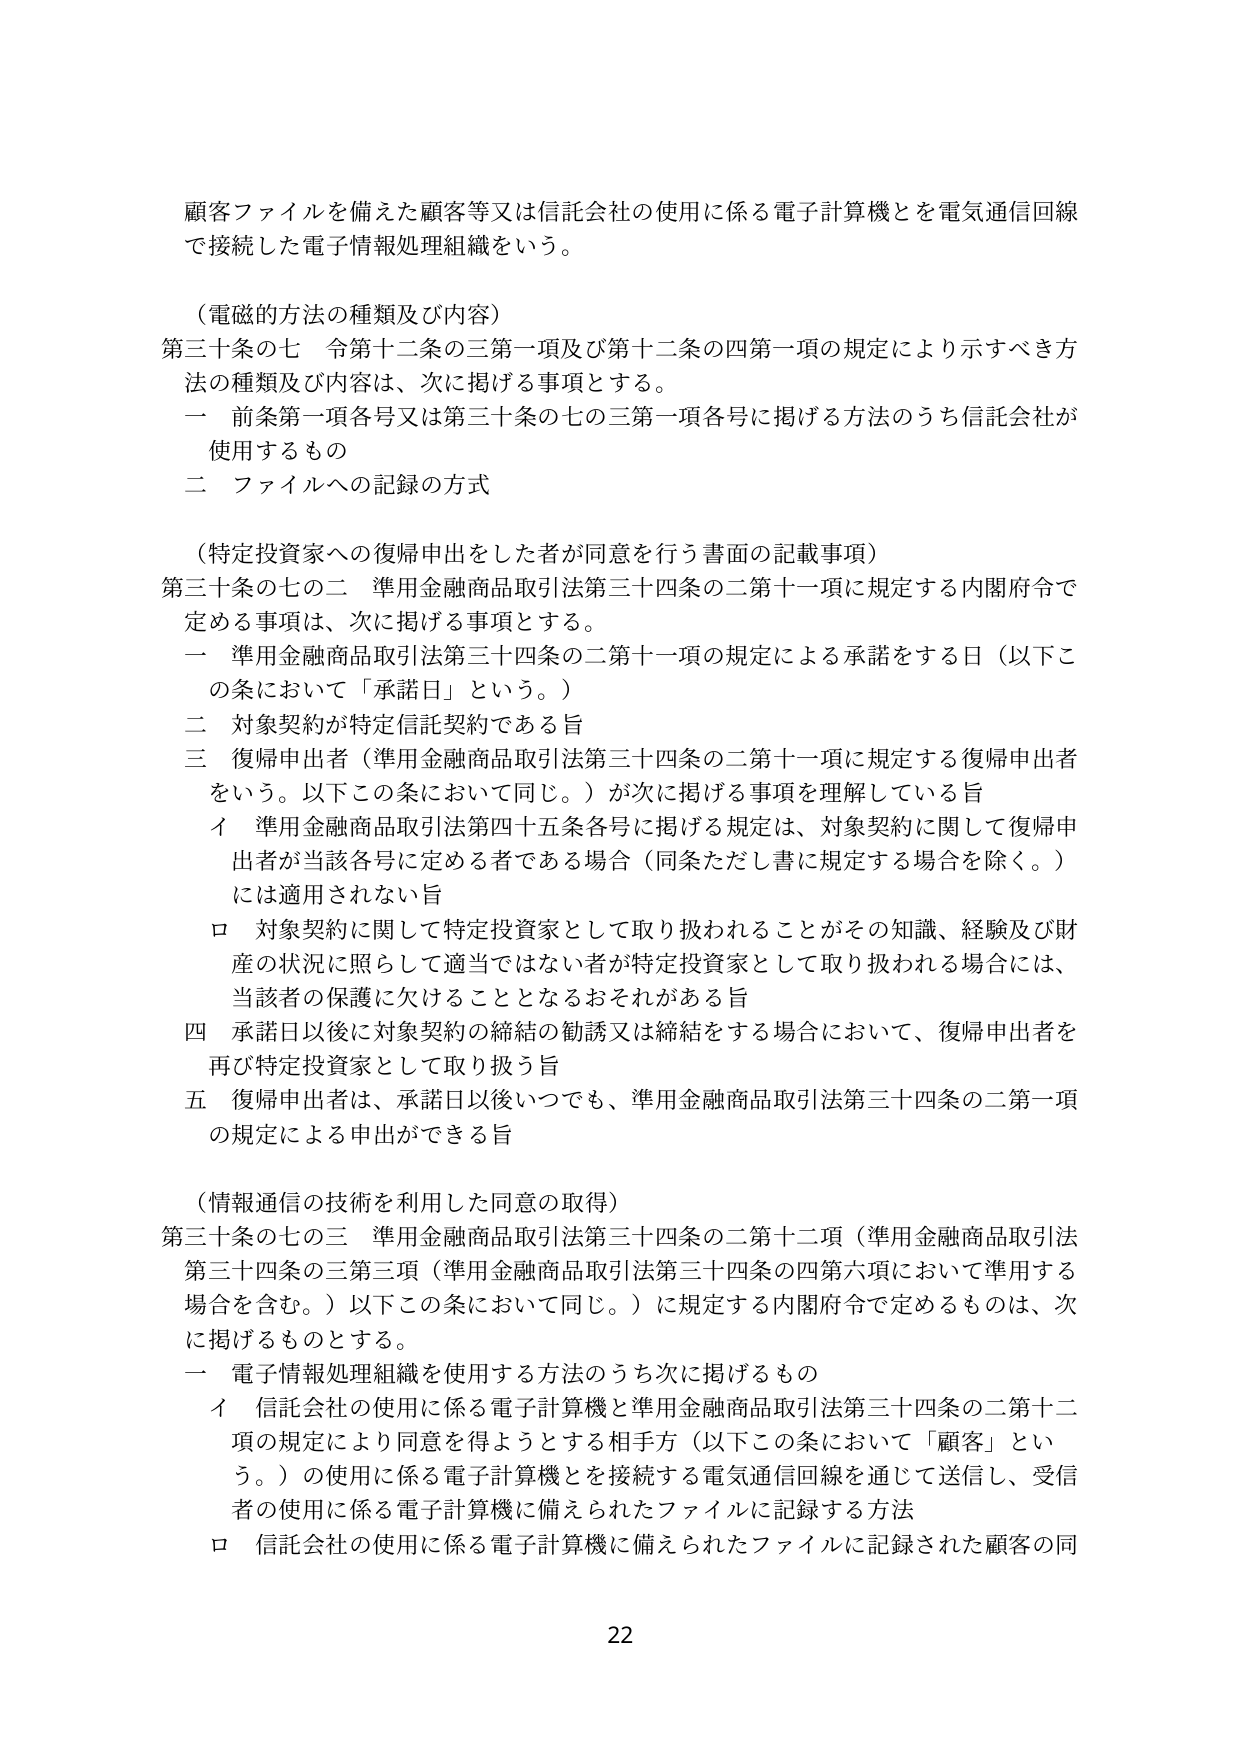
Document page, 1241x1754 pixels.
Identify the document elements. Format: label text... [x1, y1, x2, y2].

text 一 前条第一項各号又は第三十条の七の三第一項各号に掲げる方法のうち信託会社が使用するもの [184, 399, 1079, 467]
text 二 対象契約が特定信託契約である旨 [184, 706, 1079, 740]
text （情報通信の技術を利用した同意の取得） [184, 1184, 1079, 1219]
text 一 電子情報処理組織を使用する方法のうち次に掲げるもの [184, 1355, 1079, 1389]
text 二 ファイルへの記録の方式 [184, 467, 1079, 501]
text 第三十条の七の三 準用金融商品取引法第三十四条の二第十二項（準用金融商品取引法第三十四条の三第三項（準用金融商品取引法第三十四条の四第六項において準用する場合を含む。）以下この条において同じ。）に規定する内閣府令で定めるものは、次に掲げるものとする。 [161, 1219, 1079, 1355]
text 四 承諾日以後に対象契約の締結の勧誘又は締結をする場合において、復帰申出者を再び特定投資家として取り扱う旨 [184, 1014, 1079, 1082]
text （特定投資家への復帰申出をした者が同意を行う書面の記載事項） [184, 535, 1079, 569]
text イ 信託会社の使用に係る電子計算機と準用金融商品取引法第三十四条の二第十二項の規定により同意を得ようとする相手方（以下この条において「顧客」という。）の使用に係る電子計算機とを接続する電気通信回線を通じて送信し、受信者の使用に係る電子計算機に備えられたファイルに記録する方法 [207, 1389, 1079, 1526]
text 第三十条の七 令第十二条の三第一項及び第十二条の四第一項の規定により示すべき方法の種類及び内容は、次に掲げる事項とする。 [161, 330, 1079, 399]
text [207, 1526, 1079, 1560]
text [161, 194, 1079, 262]
text イ 準用金融商品取引法第四十五条各号に掲げる規定は、対象契約に関して復帰申出者が当該各号に定める者である場合（同条ただし書に規定する場合を除く。）には適用されない旨 [207, 809, 1079, 911]
text 五 復帰申出者は、承諾日以後いつでも、準用金融商品取引法第三十四条の二第一項の規定による申出ができる旨 [184, 1082, 1079, 1150]
text 三 復帰申出者（準用金融商品取引法第三十四条の二第十一項に規定する復帰申出者をいう。以下この条において同じ。）が次に掲げる事項を理解している旨 [184, 740, 1079, 809]
text （電磁的方法の種類及び内容） [184, 296, 1079, 330]
text 第三十条の七の二 準用金融商品取引法第三十四条の二第十一項に規定する内閣府令で定める事項は、次に掲げる事項とする。 [161, 569, 1079, 638]
text 一 準用金融商品取引法第三十四条の二第十一項の規定による承諾をする日（以下この条において「承諾日」という。） [184, 638, 1079, 706]
text ロ 対象契約に関して特定投資家として取り扱われることがその知識、経験及び財産の状況に照らして適当ではない者が特定投資家として取り扱われる場合には、当該者の保護に欠けることとなるおそれがある旨 [207, 911, 1079, 1014]
